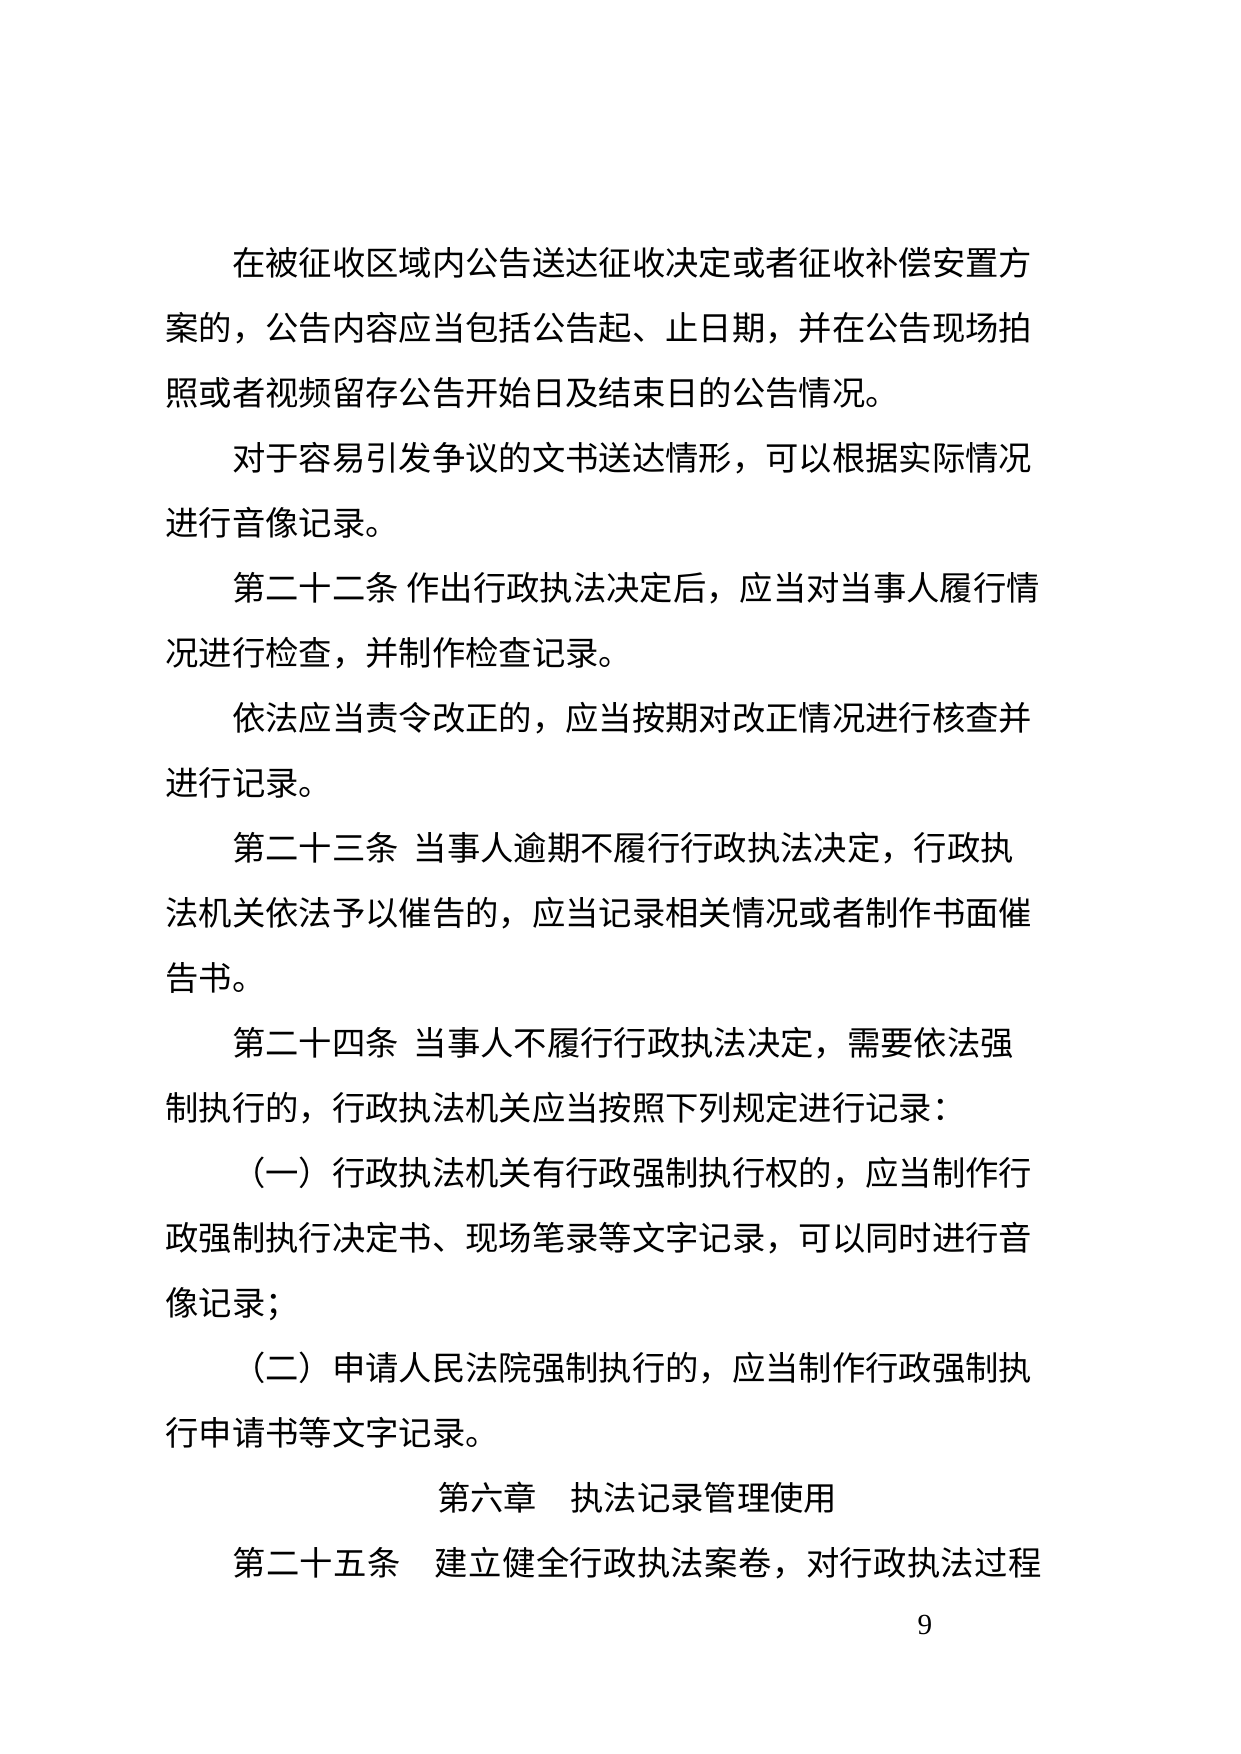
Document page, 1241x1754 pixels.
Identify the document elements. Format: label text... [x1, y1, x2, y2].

text （二）申请人民法院强制执行的，应当制作行政强制执行申请书等文字记录。 [165, 1334, 1042, 1464]
text （一）行政执法机关有行政强制执行权的，应当制作行政强制执行决定书、现场笔录等文字记录，可以同时进行音像记录； [165, 1139, 1042, 1334]
text 依法应当责令改正的，应当按期对改正情况进行核查并进行记录。 [165, 684, 1042, 814]
text 第六章 执法记录管理使用 [165, 1464, 1042, 1529]
text 在被征收区域内公告送达征收决定或者征收补偿安置方案的，公告内容应当包括公告起、止日期，并在公告现场拍照或者视频留存公告开始日及结束日的公告情况。 [165, 229, 1042, 424]
text 第二十二条 作出行政执法决定后，应当对当事人履行情况进行检查，并制作检查记录。 [165, 554, 1042, 684]
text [165, 1529, 1042, 1594]
text 第二十三条 当事人逾期不履行行政执法决定，行政执法机关依法予以催告的，应当记录相关情况或者制作书面催告书。 [165, 814, 1042, 1009]
text 对于容易引发争议的文书送达情形，可以根据实际情况进行音像记录。 [165, 424, 1042, 554]
text 第二十四条 当事人不履行行政执法决定，需要依法强制执行的，行政执法机关应当按照下列规定进行记录： [165, 1009, 1042, 1139]
